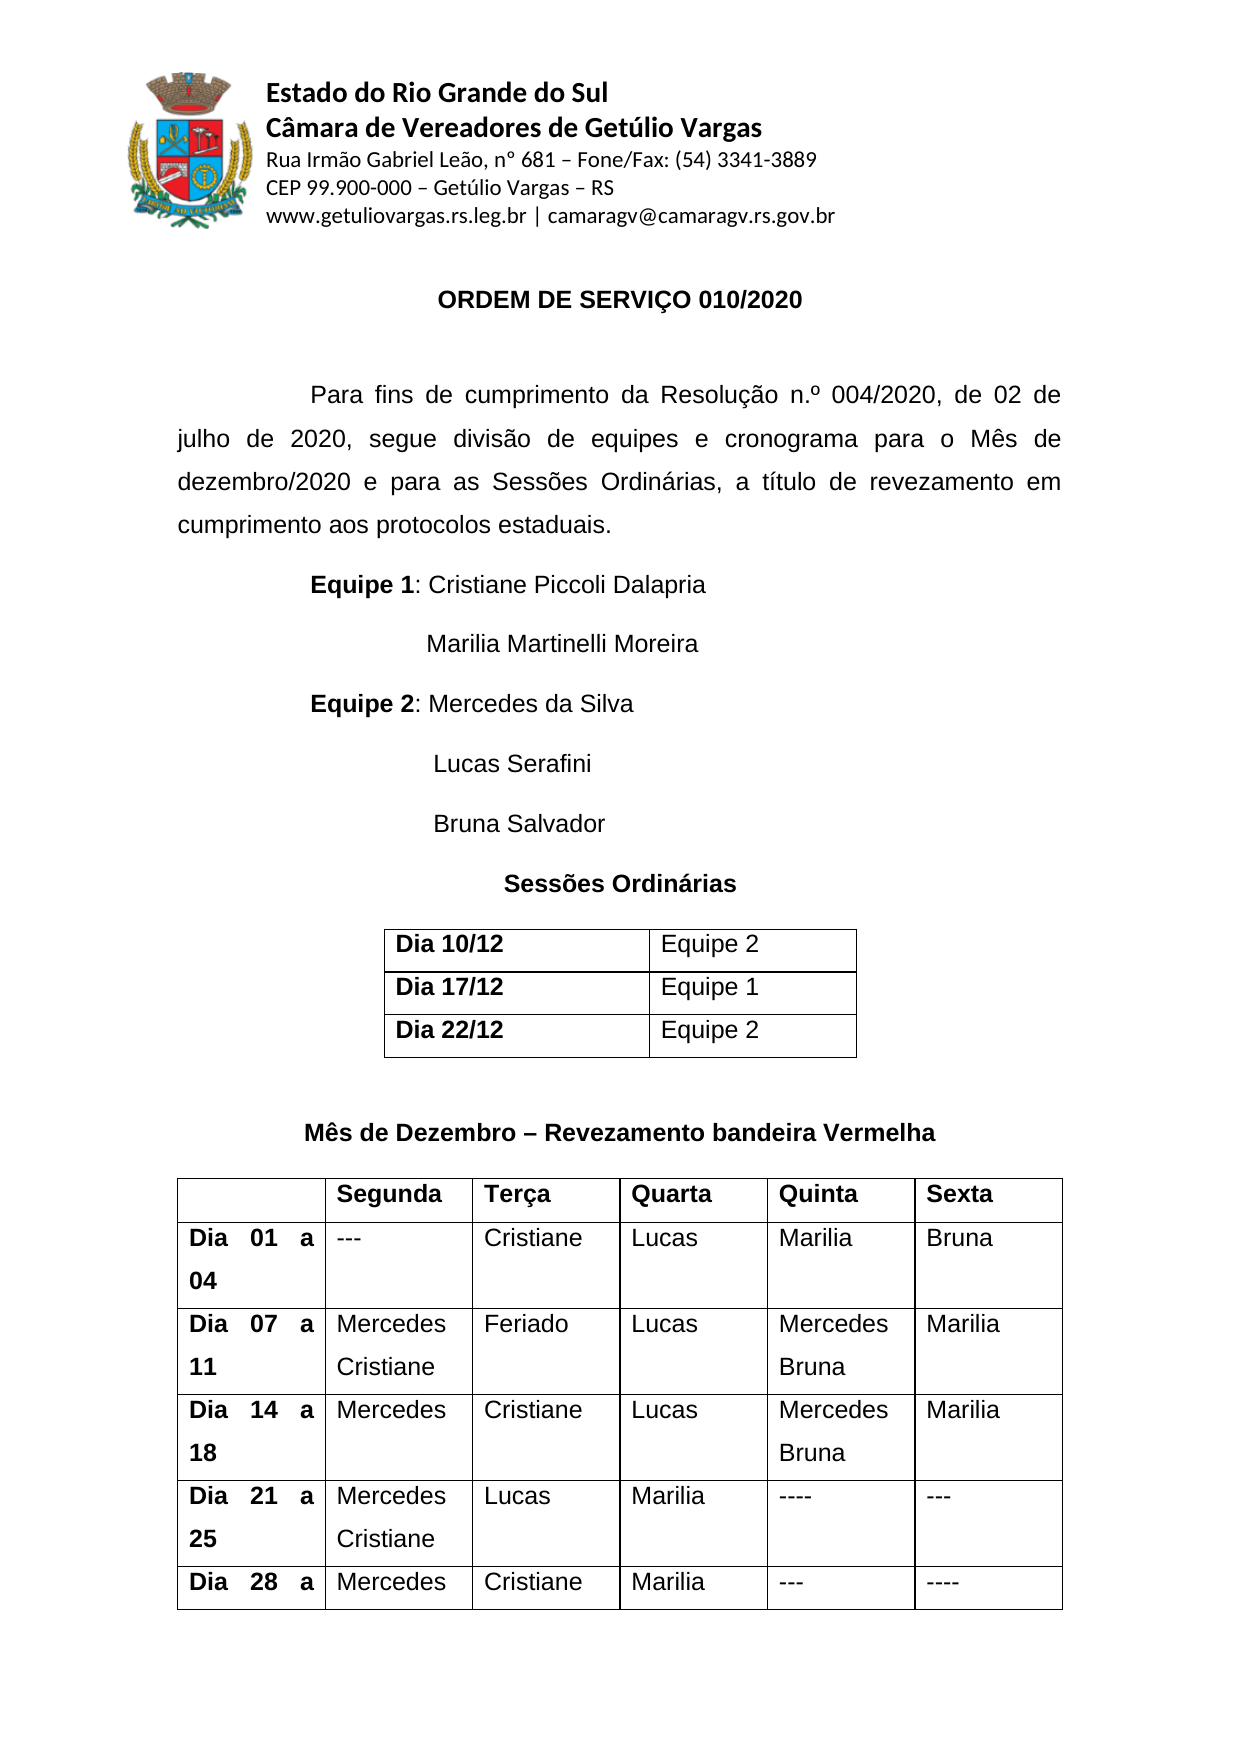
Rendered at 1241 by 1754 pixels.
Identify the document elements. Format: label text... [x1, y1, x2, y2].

text Mês de Dezembro – Revezamento bandeira Vermelha [177, 1118, 1063, 1147]
table_cell ---- [916, 1567, 1062, 1609]
table_header Equipe 2 [650, 930, 856, 971]
text ORDEM DE SERVIÇO 010/2020 [177, 285, 1063, 314]
table_cell Dia 14 a 18 [178, 1395, 325, 1480]
table_cell Marilia [916, 1395, 1062, 1480]
table_cell Dia 01 a 04 [178, 1223, 325, 1308]
table_cell Dia 07 a 11 [178, 1309, 325, 1394]
table_cell Cristiane [473, 1567, 619, 1609]
table_cell --- [326, 1223, 472, 1308]
table_cell Marilia [768, 1223, 914, 1308]
table_cell Cristiane [473, 1223, 619, 1308]
table_cell Bruna [916, 1223, 1062, 1308]
text Marilia Martinelli Moreira [177, 629, 1063, 658]
table_header Terça [473, 1179, 619, 1222]
table_cell Lucas [473, 1481, 619, 1566]
table_header Sexta [916, 1179, 1062, 1222]
table_header Quarta [621, 1179, 767, 1222]
table_cell Mercedes [326, 1567, 472, 1609]
table_cell Dia 22/12 [385, 1015, 649, 1057]
table_cell Cristiane [473, 1395, 619, 1480]
table_cell Mercedes Bruna [768, 1395, 914, 1480]
table_cell Marilia [621, 1567, 767, 1609]
table_header [178, 1179, 325, 1222]
table_cell Feriado [473, 1309, 619, 1394]
table_cell Marilia [916, 1309, 1062, 1394]
table_cell Mercedes [326, 1395, 472, 1480]
table_cell Equipe 2 [650, 1015, 856, 1057]
table_cell Mercedes Bruna [768, 1309, 914, 1394]
table_cell Lucas [621, 1309, 767, 1394]
table_cell Dia 17/12 [385, 973, 649, 1014]
table_header Dia 10/12 [385, 930, 649, 971]
text Lucas Serafini [177, 749, 1063, 778]
table_cell --- [768, 1567, 914, 1609]
table_header Segunda [326, 1179, 472, 1222]
table_header Quinta [768, 1179, 914, 1222]
table_cell Dia 28 a 31 [178, 1567, 325, 1609]
table_cell Dia 21 a 25 [178, 1481, 325, 1566]
text Para fins de cumprimento da Resolução n.º 004/2020, de 02 de julho de 2020, segue divisão de equipes e cronograma para o Mês de dezembro/2020 e para as Sessões Ordinárias, a título de revezamento em cumprimento aos protocolos estaduais. [177, 381, 1063, 539]
table_cell Lucas [621, 1223, 767, 1308]
table_cell Equipe 1 [650, 973, 856, 1014]
text Sessões Ordinárias [177, 869, 1063, 897]
table_cell Mercedes Cristiane [326, 1309, 472, 1394]
text Equipe 2: Mercedes da Silva [177, 689, 1063, 718]
table_cell Marilia [621, 1481, 767, 1566]
text Equipe 1: Cristiane Piccoli Dalapria [177, 570, 1063, 598]
picture [126, 72, 253, 229]
table_cell Lucas [621, 1395, 767, 1480]
table_cell Mercedes Cristiane [326, 1481, 472, 1566]
text Bruna Salvador [177, 809, 1063, 838]
table_cell ---- [768, 1481, 914, 1566]
table_cell --- [916, 1481, 1062, 1566]
